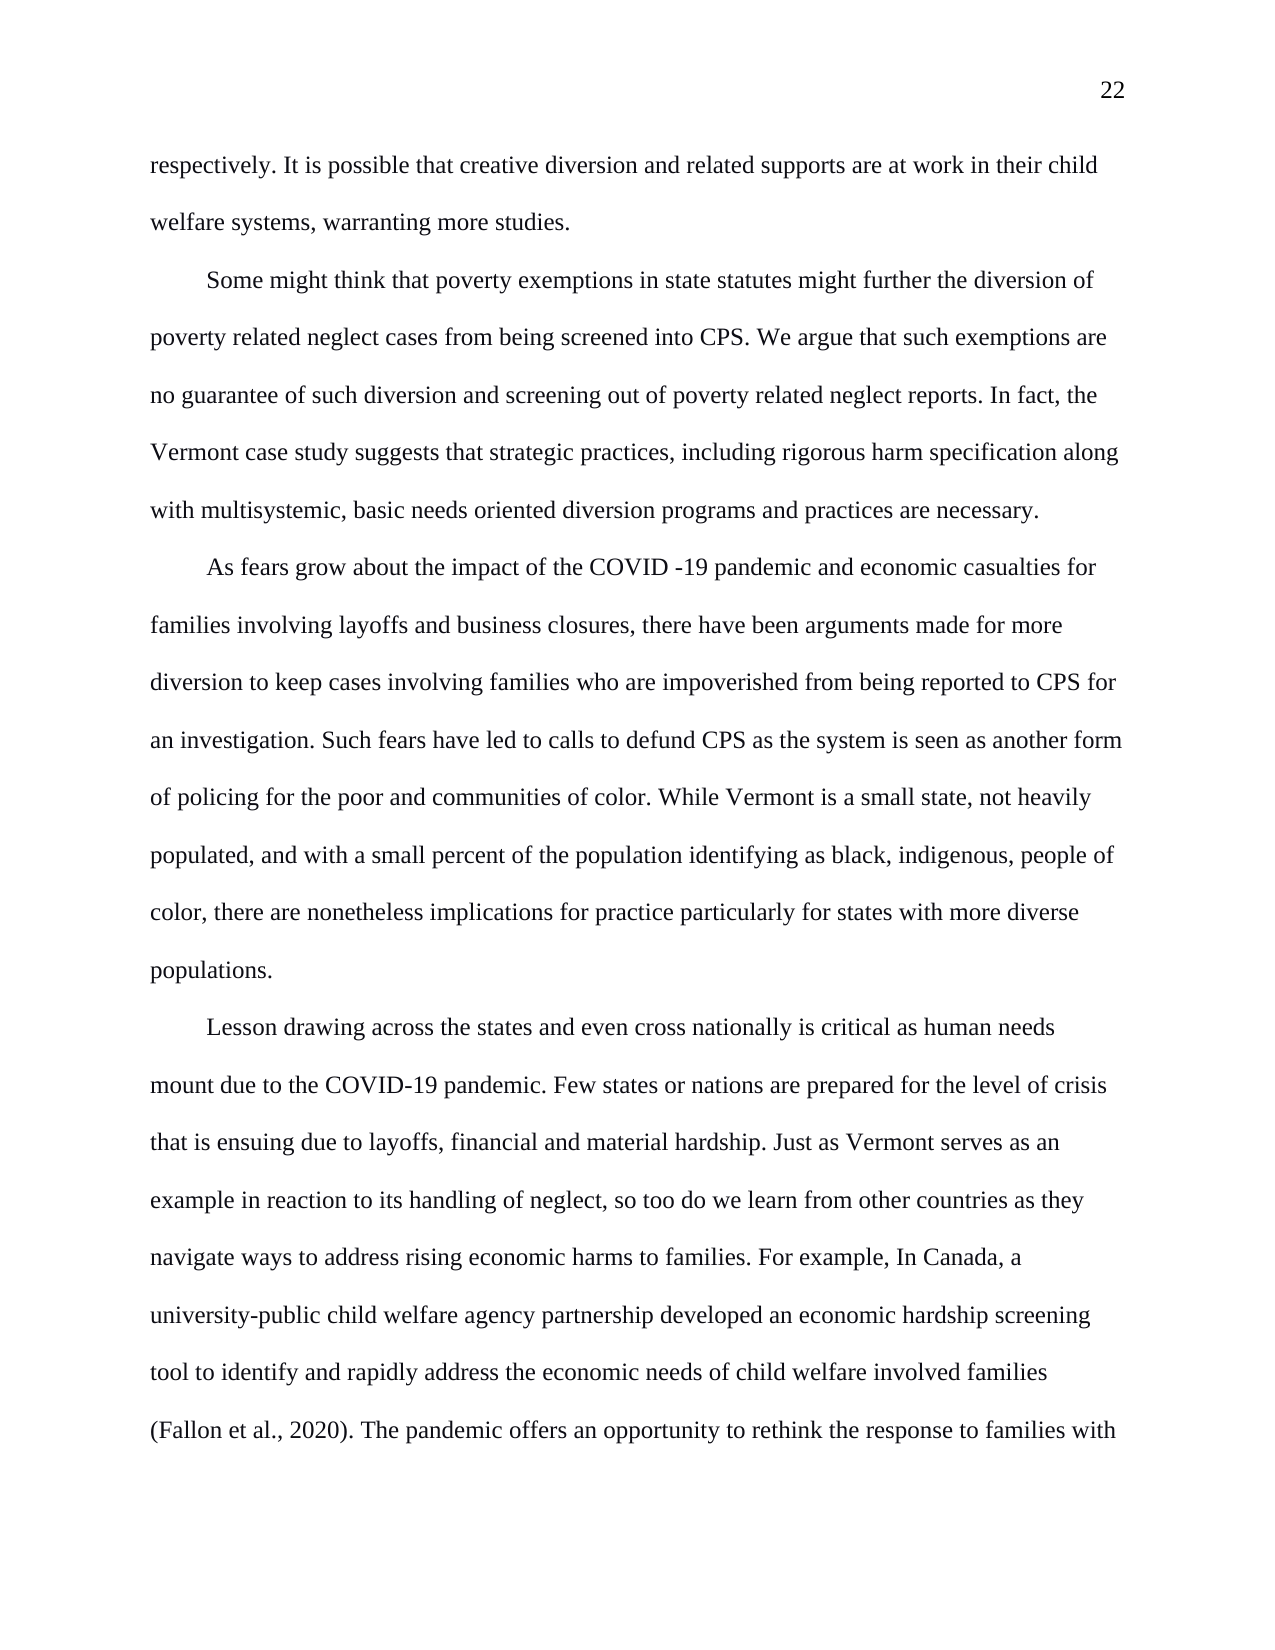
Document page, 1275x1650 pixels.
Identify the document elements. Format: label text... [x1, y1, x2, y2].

text As fears grow about the impact of the COVID -19 pandemic and economic casualties for families involving layoffs and business closures, there have been arguments made for more diversion to keep cases involving families who are impoverished from being reported to CPS for an investigation. Such fears have led to calls to defund CPS as the system is seen as another form of policing for the poor and communities of color. While Vermont is a small state, not heavily populated, and with a small percent of the population identifying as black, indigenous, people of color, there are nonetheless implications for practice particularly for states with more diverse populations. [150, 552, 1125, 984]
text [150, 1012, 1125, 1444]
text Some might think that poverty exemptions in state statutes might further the diversion of poverty related neglect cases from being screened into CPS. We argue that such exemptions are no guarantee of such diversion and screening out of poverty related neglect reports. In fact, the Vermont case study suggests that strategic practices, including rigorous harm specification along with multisystemic, basic needs oriented diversion programs and practices are necessary. [150, 265, 1125, 524]
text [150, 150, 1125, 236]
